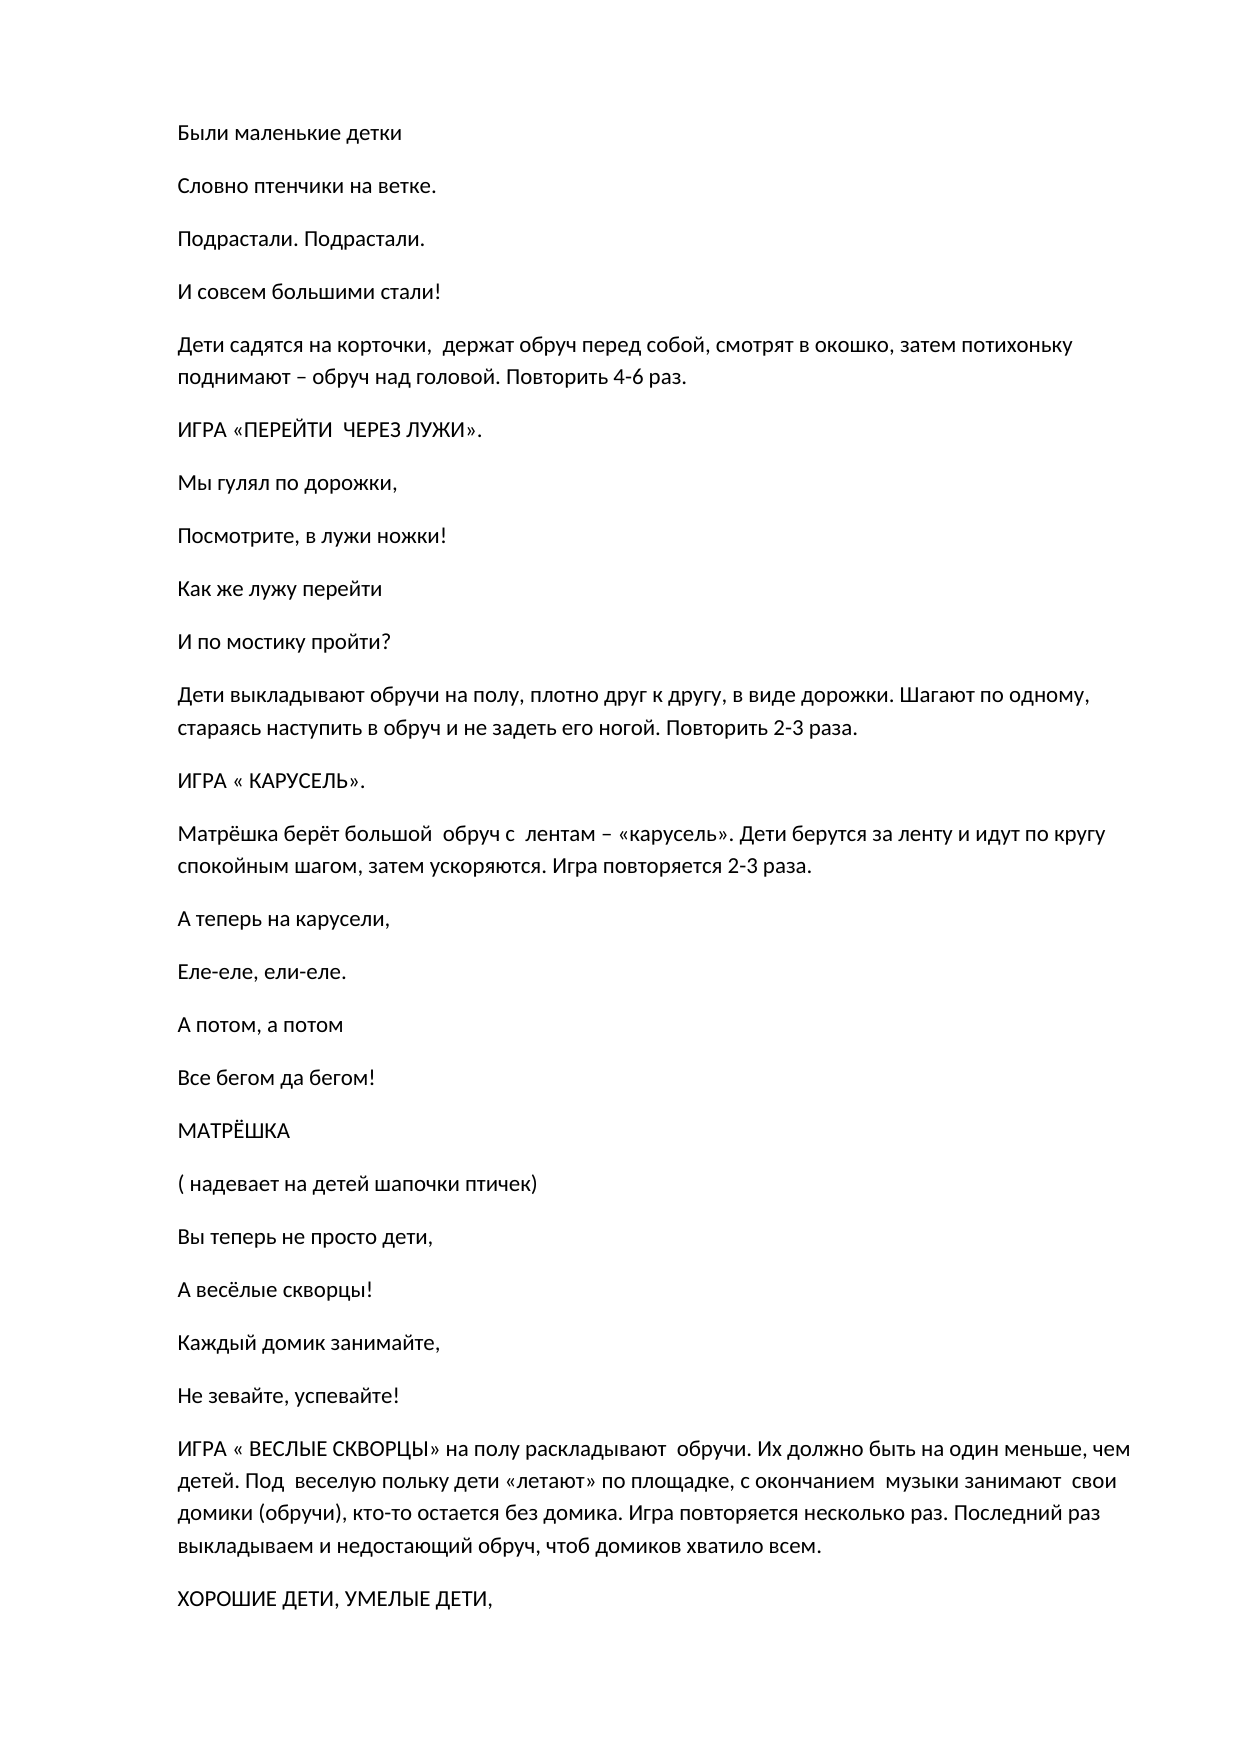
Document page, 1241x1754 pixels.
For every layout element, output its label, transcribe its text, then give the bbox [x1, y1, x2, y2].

text Дети выкладывают обручи на полу, плотно друг к другу, в виде дорожки. Шагают по одному, стараясь наступить в обруч и не задеть его ногой. Повторить 2-3 раза. [177, 681, 1152, 741]
text МАТРЁШКА [177, 1116, 1152, 1144]
text Как же лужу перейти [177, 574, 1152, 602]
text ( надевает на детей шапочки птичек) [177, 1169, 1152, 1197]
text Матрёшка берёт большой обруч с лентам – «карусель». Дети берутся за ленту и идут по кругу спокойным шагом, затем ускоряются. Игра повторяется 2-3 раза. [177, 819, 1152, 879]
text Словно птенчики на ветке. [177, 171, 1152, 199]
text Подрастали. Подрастали. [177, 224, 1152, 252]
text ХОРОШИЕ ДЕТИ, УМЕЛЫЕ ДЕТИ, [177, 1584, 1152, 1612]
text ИГРА « КАРУСЕЛЬ». [177, 766, 1152, 794]
text А весёлые скворцы! [177, 1275, 1152, 1303]
text Каждый домик занимайте, [177, 1328, 1152, 1356]
text Вы теперь не просто дети, [177, 1222, 1152, 1250]
text Посмотрите, в лужи ножки! [177, 521, 1152, 549]
text И совсем большими стали! [177, 277, 1152, 305]
text ИГРА «ПЕРЕЙТИ ЧЕРЕЗ ЛУЖИ». [177, 415, 1152, 443]
text Дети садятся на корточки, держат обруч перед собой, смотрят в окошко, затем потихоньку поднимают – обруч над головой. Повторить 4-6 раз. [177, 330, 1152, 390]
text Были маленькие детки [177, 118, 1152, 146]
text И по мостику пройти? [177, 627, 1152, 656]
text Еле-еле, ели-еле. [177, 957, 1152, 985]
text ИГРА « ВЕСЛЫЕ СКВОРЦЫ» на полу раскладывают обручи. Их должно быть на один меньше, чем детей. Под веселую польку дети «летают» по площадке, с окончанием музыки занимают свои домики (обручи), кто-то остается без домика. Игра повторяется несколько раз. Последний раз выкладываем и недостающий обруч, чтоб домиков хватило всем. [177, 1434, 1152, 1559]
text А теперь на карусели, [177, 904, 1152, 932]
text Мы гулял по дорожки, [177, 468, 1152, 496]
text А потом, а потом [177, 1010, 1152, 1038]
text Все бегом да бегом! [177, 1063, 1152, 1091]
text Не зевайте, успевайте! [177, 1381, 1152, 1409]
